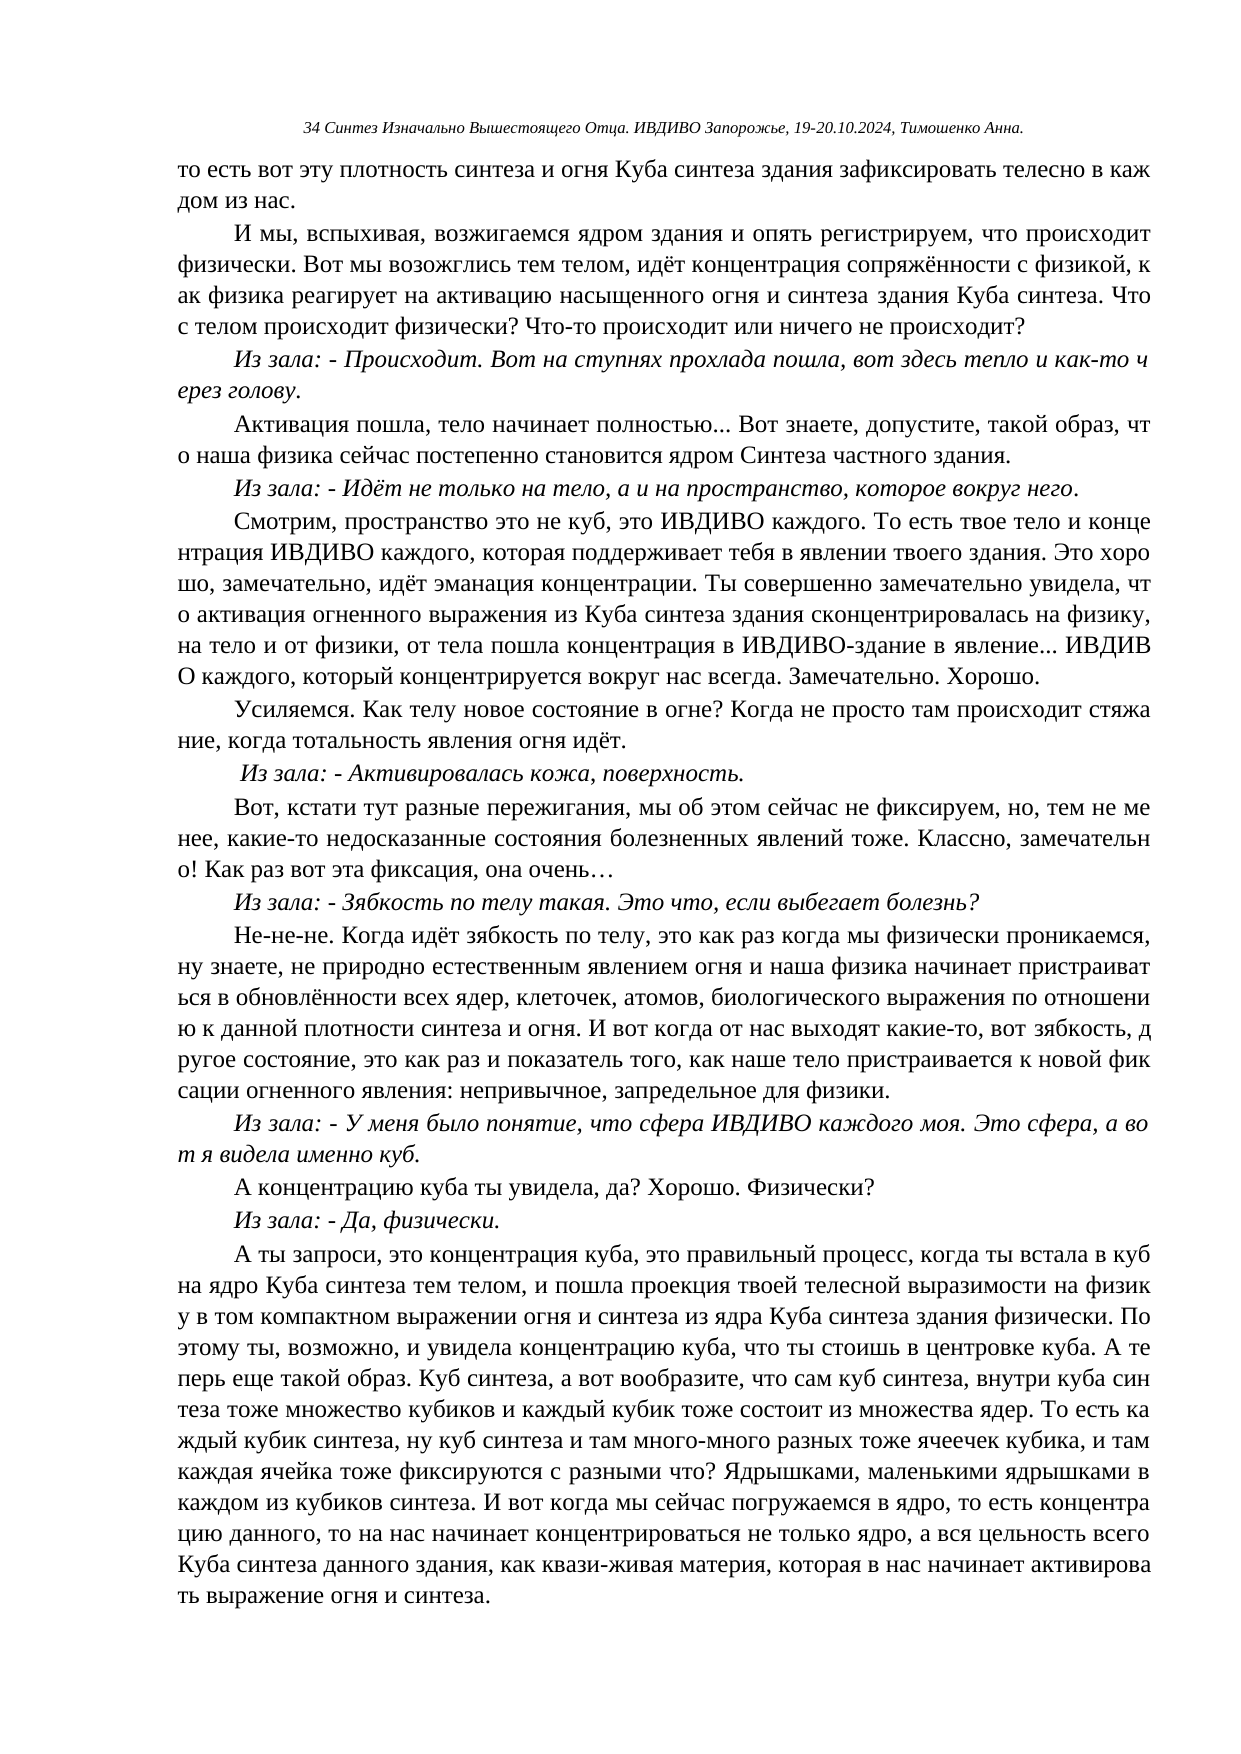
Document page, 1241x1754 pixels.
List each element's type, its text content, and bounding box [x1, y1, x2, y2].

text А концентрацию куба ты увидела, да? Хорошо. Физически? [177, 1172, 1152, 1201]
text Не-не-не. Когда идёт зябкость по телу, это как раз когда мы физически проникаемся, ну знаете, не природно естественным явлением огня и наша физика начинает пристраиваться в обновлённости всех ядер, клеточек, атомов, биологического выражения по отношению к данной плотности синтеза и огня. И вот когда от нас выходят какие-то, вот зябкость, другое состояние, это как раз и показатель того, как наше тело пристраивается к новой фиксации огненного явления: непривычное, запредельное для физики. [177, 920, 1152, 1104]
text Смотрим, пространство это не куб, это ИВДИВО каждого. То есть твое тело и концентрация ИВДИВО каждого, которая поддерживает тебя в явлении твоего здания. Это хорошо, замечательно, идёт эманация концентрации. Ты совершенно замечательно увидела, что активация огненного выражения из Куба синтеза здания сконцентрировалась на физику, на тело и от физики, от тела пошла концентрация в ИВДИВО-здание в явление... ИВДИВО каждого, который концентрируется вокруг нас всегда. Замечательно. Хорошо. [177, 506, 1152, 690]
text Из зала: - У меня было понятие, что сфера ИВДИВО каждого моя. Это сфера, а вот я видела именно куб. [177, 1108, 1152, 1168]
text Из зала: - Да, физически. [177, 1206, 1152, 1234]
text Активация пошла, тело начинает полностью... Вот знаете, допустите, такой образ, что наша физика сейчас постепенно становится ядром Синтеза частного здания. [177, 409, 1152, 468]
text Вот, кстати тут разные пережигания, мы об этом сейчас не фиксируем, но, тем не менее, какие-то недосказанные состояния болезненных явлений тоже. Классно, замечательно! Как раз вот эта фиксация, она очень… [177, 792, 1152, 882]
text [177, 154, 1152, 214]
text Из зала: - Идёт не только на тело, а и на пространство, которое вокруг него. [177, 473, 1152, 502]
text И мы, вспыхивая, возжигаемся ядром здания и опять регистрируем, что происходит физически. Вот мы возожглись тем телом, идёт концентрация сопряжённости с физикой, как физика реагирует на активацию насыщенного огня и синтеза здания Куба синтеза. Что с телом происходит физически? Что-то происходит или ничего не происходит? [177, 218, 1152, 340]
text Из зала: - Происходит. Вот на ступнях прохлада пошла, вот здесь тепло и как-то через голову. [177, 344, 1152, 404]
text Усиляемся. Как телу новое состояние в огне? Когда не просто там происходит стяжание, когда тотальность явления огня идёт. [177, 694, 1152, 754]
text Из зала: - Зябкость по телу такая. Это что, если выбегает болезнь? [177, 887, 1152, 916]
text А ты запроси, это концентрация куба, это правильный процесс, когда ты встала в куб на ядро Куба синтеза тем телом, и пошла проекция твоей телесной выразимости на физику в том компактном выражении огня и синтеза из ядра Куба синтеза здания физически. Поэтому ты, возможно, и увидела концентрацию куба, что ты стоишь в центровке куба. А теперь еще такой образ. Куб синтеза, а вот вообразите, что сам куб синтеза, внутри куба синтеза тоже множество кубиков и каждый кубик тоже состоит из множества ядер. То есть каждый кубик синтеза, ну куб синтеза и там много-много разных тоже ячеечек кубика, и там каждая ячейка тоже фиксируются с разными что? Ядрышками, маленькими ядрышками в каждом из кубиков синтеза. И вот когда мы сейчас погружаемся в ядро, то есть концентрацию данного, то на нас начинает концентрироваться не только ядро, а вся цельность всего Куба синтеза данного здания, как квази-живая материя, которая в нас начинает активировать выражение огня и синтеза. [177, 1239, 1152, 1609]
text Из зала: - Активировалась кожа, поверхность. [177, 758, 1152, 787]
